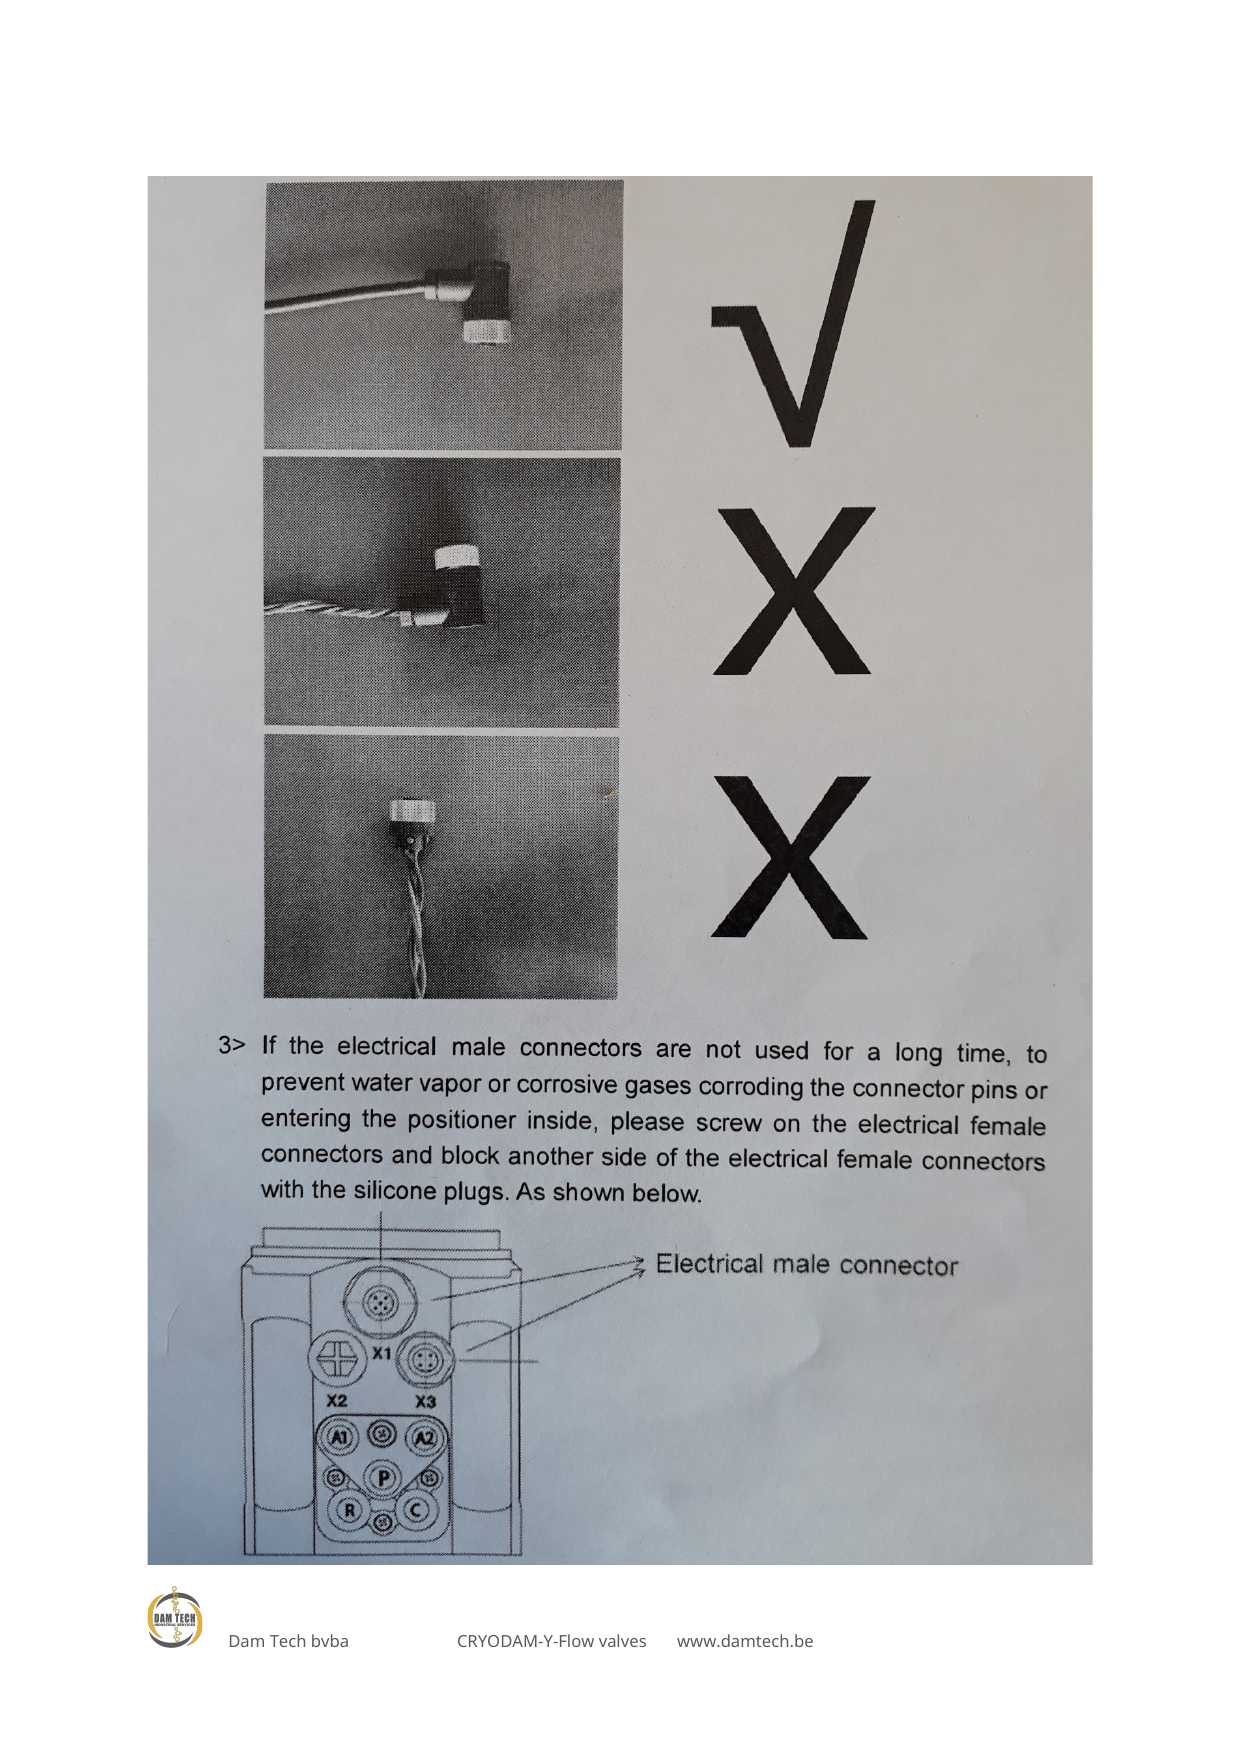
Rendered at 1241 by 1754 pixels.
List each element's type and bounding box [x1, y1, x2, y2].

picture [147, 176, 1093, 1565]
picture [147, 1586, 203, 1648]
